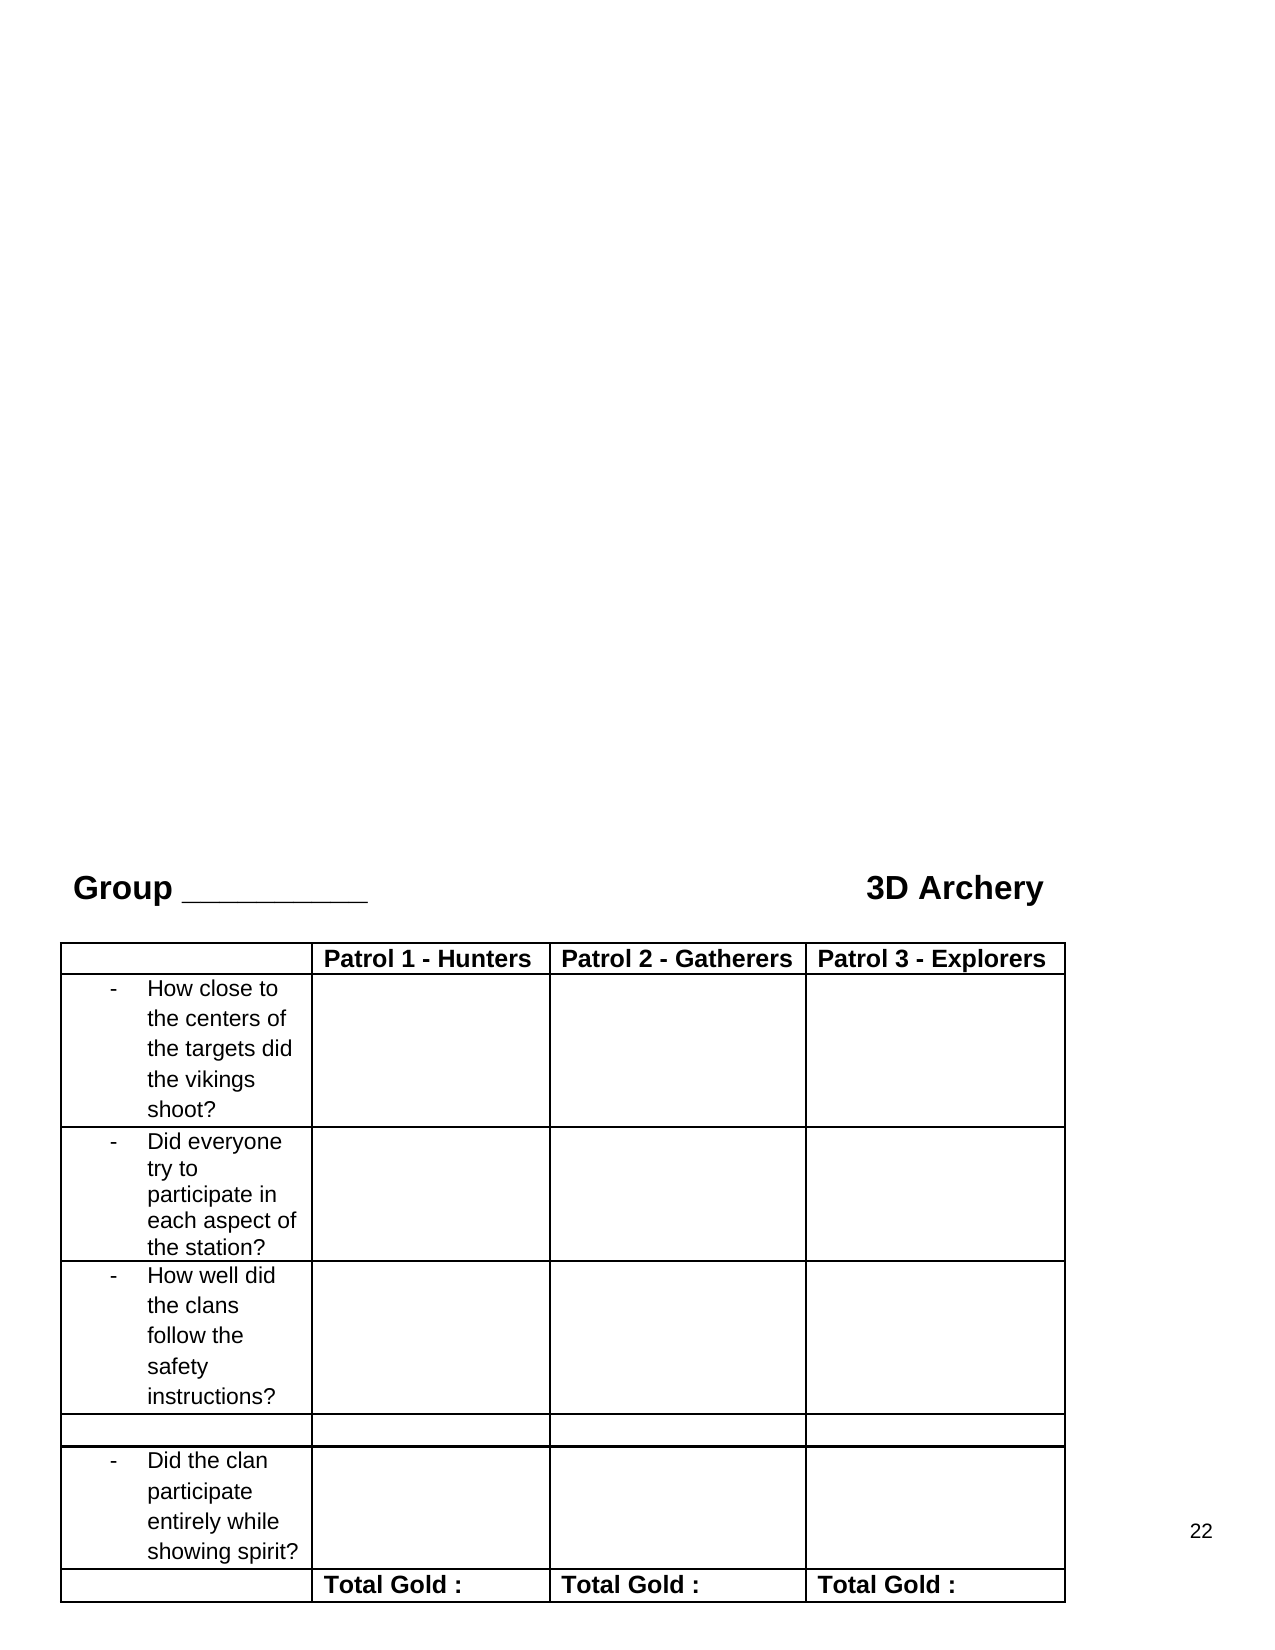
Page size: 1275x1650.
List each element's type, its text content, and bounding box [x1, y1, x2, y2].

text Group __________ 3D Archery [73, 868, 1212, 906]
